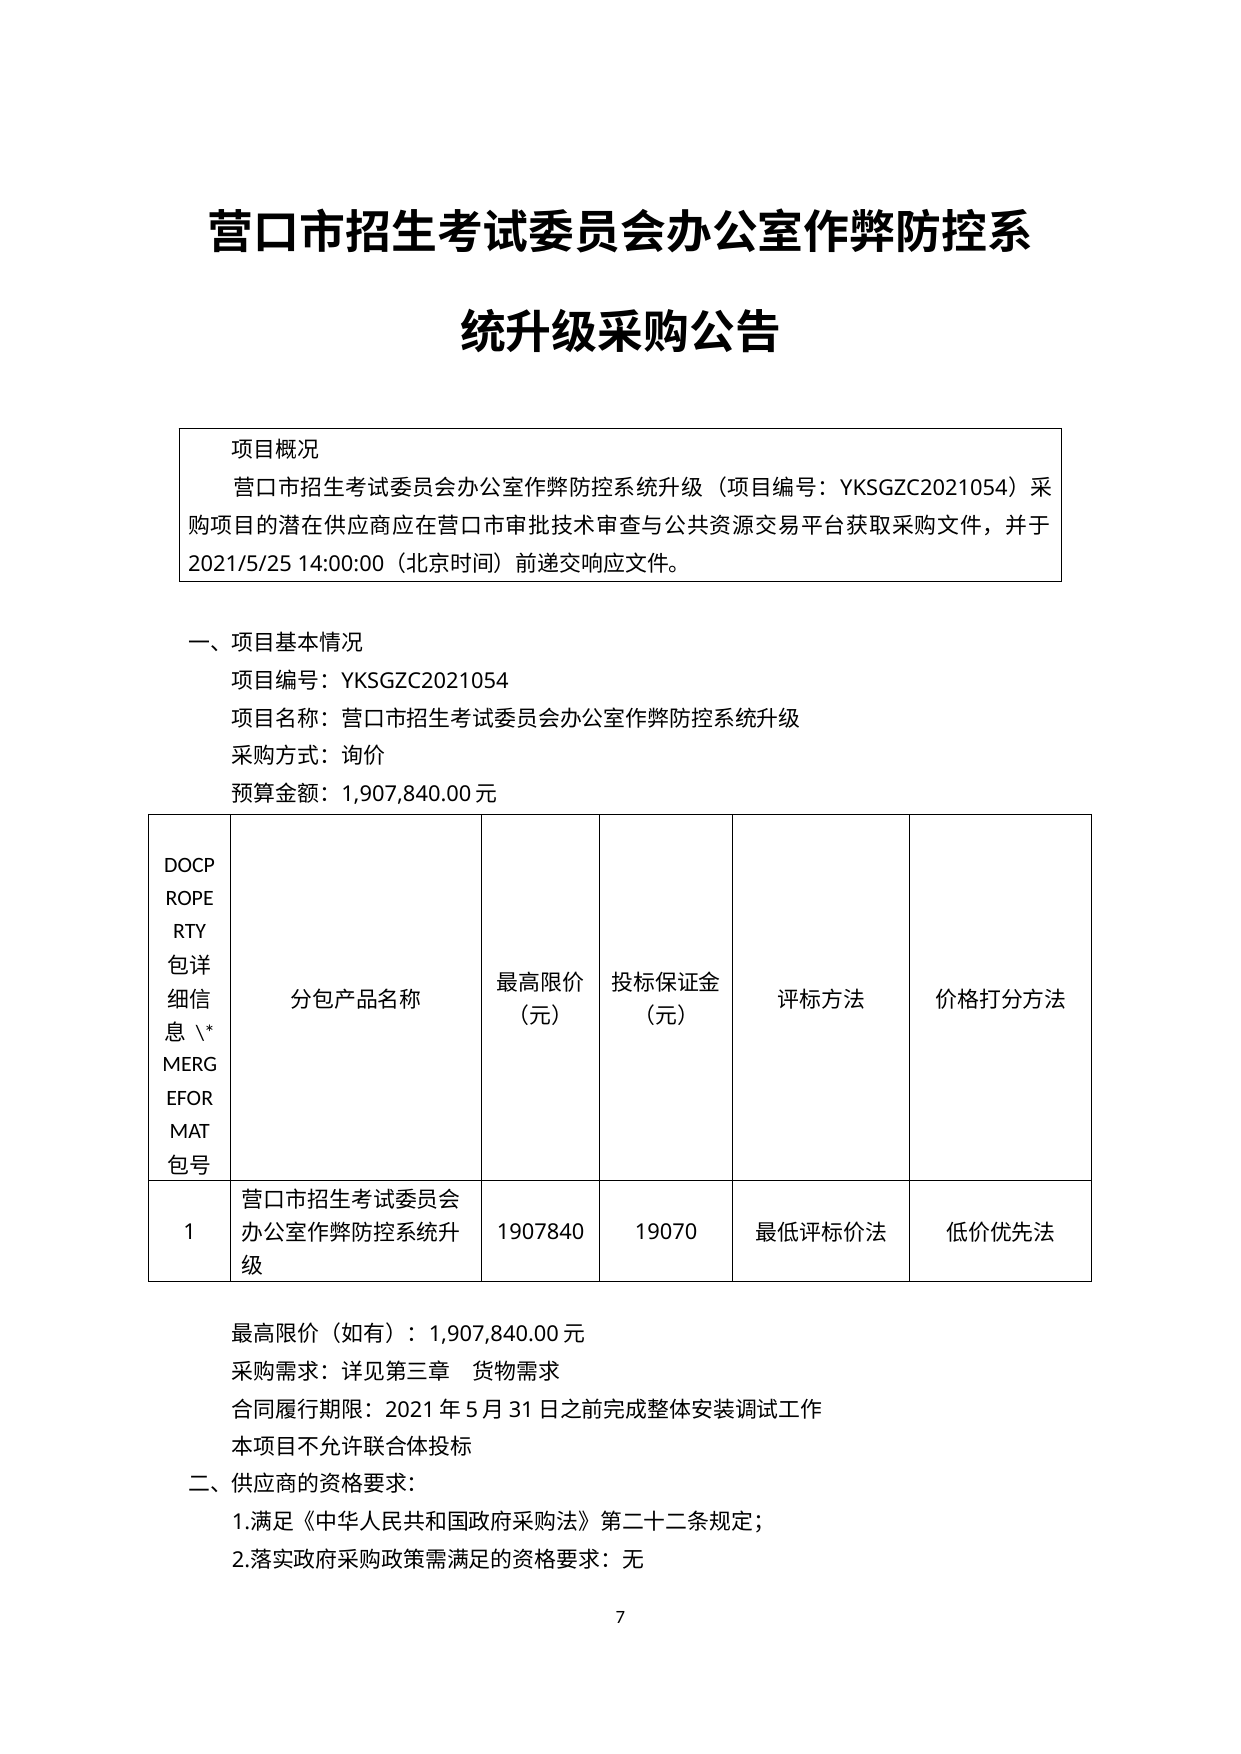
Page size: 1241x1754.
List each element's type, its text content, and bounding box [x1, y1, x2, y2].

text 二、供应商的资格要求： [188, 1465, 1052, 1498]
text 一、项目基本情况 [188, 624, 1052, 657]
subtitle 采购公告 [188, 196, 1052, 362]
text 1.满足《中华人民共和国政府采购法》第二十二条规定； [188, 1503, 1052, 1536]
text 项目名称： [188, 700, 1052, 733]
text 最高限价（如有）：1,907,840.00元 [188, 1315, 1052, 1348]
text （项目编号：）采购项目的潜在供应商应在营口市审批技术审查与公共资源交易平台获取采购文件，并于（北京时间）前递交响应文件。 [180, 466, 1061, 581]
text 项目编号： [188, 662, 1052, 695]
text 采购方式：询价 [188, 738, 1052, 771]
text 预算金额：1,907,840.00元 [188, 776, 1052, 809]
text 本项目投标 [188, 1429, 1052, 1461]
text 采购需求：详见第三章 货物需求 [188, 1353, 1052, 1386]
text 项目概况 [180, 429, 1061, 464]
text 合同履行期限：2021年5月31日之前完成整体安装调试工作 [188, 1391, 1052, 1424]
text 2.落实政府采购政策需满足的资格要求：无 [188, 1541, 1052, 1574]
